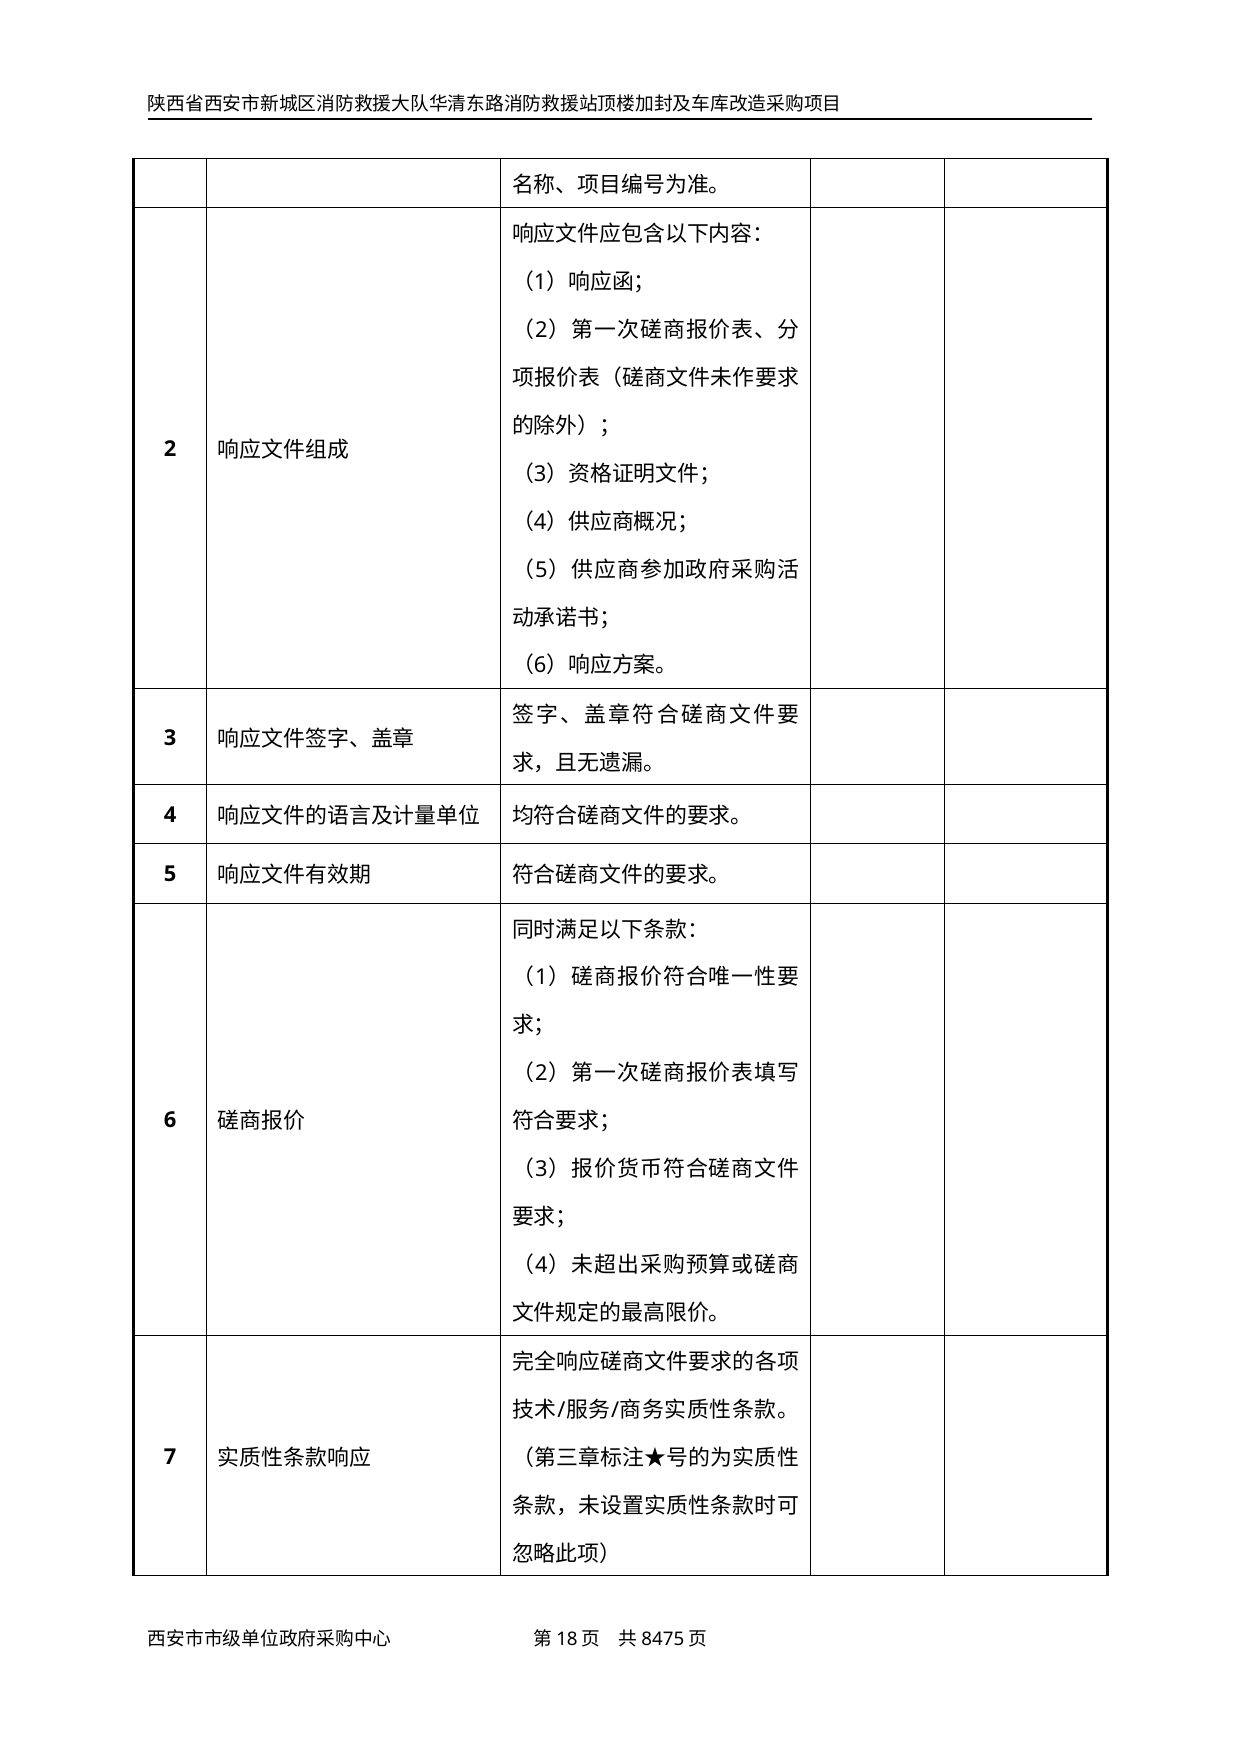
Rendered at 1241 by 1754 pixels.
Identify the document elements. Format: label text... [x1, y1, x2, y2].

table_cell [811, 785, 944, 843]
table_cell 响应文件应包含以下内容： （1）响应函； （2）第一次磋商报价表、分项报价表（磋商文件未作要求的除外）； （3）资格证明文件； （4）供应商概况； （5）供应商参加政府采购活动承诺书； （6）响应方案。 [501, 208, 810, 687]
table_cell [501, 159, 810, 207]
table_cell 同时满足以下条款： （1）磋商报价符合唯一性要求； （2）第一次磋商报价表填写符合要求； （3）报价货币符合磋商文件要求； （4）未超出采购预算或磋商文件规定的最高限价。 [501, 904, 810, 1335]
table_cell [811, 1336, 944, 1575]
table_cell [945, 844, 1106, 902]
table_cell [945, 1336, 1106, 1575]
table_cell [811, 208, 944, 687]
table_cell [945, 904, 1106, 1335]
table_cell 签字、盖章符合磋商文件要求，且无遗漏。 [501, 689, 810, 784]
table_cell 响应文件组成 [207, 208, 500, 687]
table_cell [811, 844, 944, 902]
table_cell [945, 208, 1106, 687]
table_cell 磋商报价 [207, 904, 500, 1335]
table_cell 1 [135, 159, 206, 207]
table_cell 4 [135, 785, 206, 843]
table_cell 7 [135, 1336, 206, 1575]
table_cell [945, 159, 1106, 207]
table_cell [207, 159, 500, 207]
table_cell 符合磋商文件的要求。 [501, 844, 810, 902]
table_cell [811, 159, 944, 207]
table_cell [811, 904, 944, 1335]
table_cell [811, 689, 944, 784]
table_cell 6 [135, 904, 206, 1335]
table_cell 均符合磋商文件的要求。 [501, 785, 810, 843]
table_cell 3 [135, 689, 206, 784]
table_cell 响应文件有效期 [207, 844, 500, 902]
table_cell 响应文件的语言及计量单位 [207, 785, 500, 843]
table_cell 实质性条款响应 [207, 1336, 500, 1575]
table_cell 响应文件签字、盖章 [207, 689, 500, 784]
table_cell 完全响应磋商文件要求的各项技术/服务/商务实质性条款。（第三章标注★号的为实质性条款，未设置实质性条款时可忽略此项） [501, 1336, 810, 1575]
table_cell 2 [135, 208, 206, 687]
table_cell 5 [135, 844, 206, 902]
table_cell [945, 689, 1106, 784]
table_cell [945, 785, 1106, 843]
